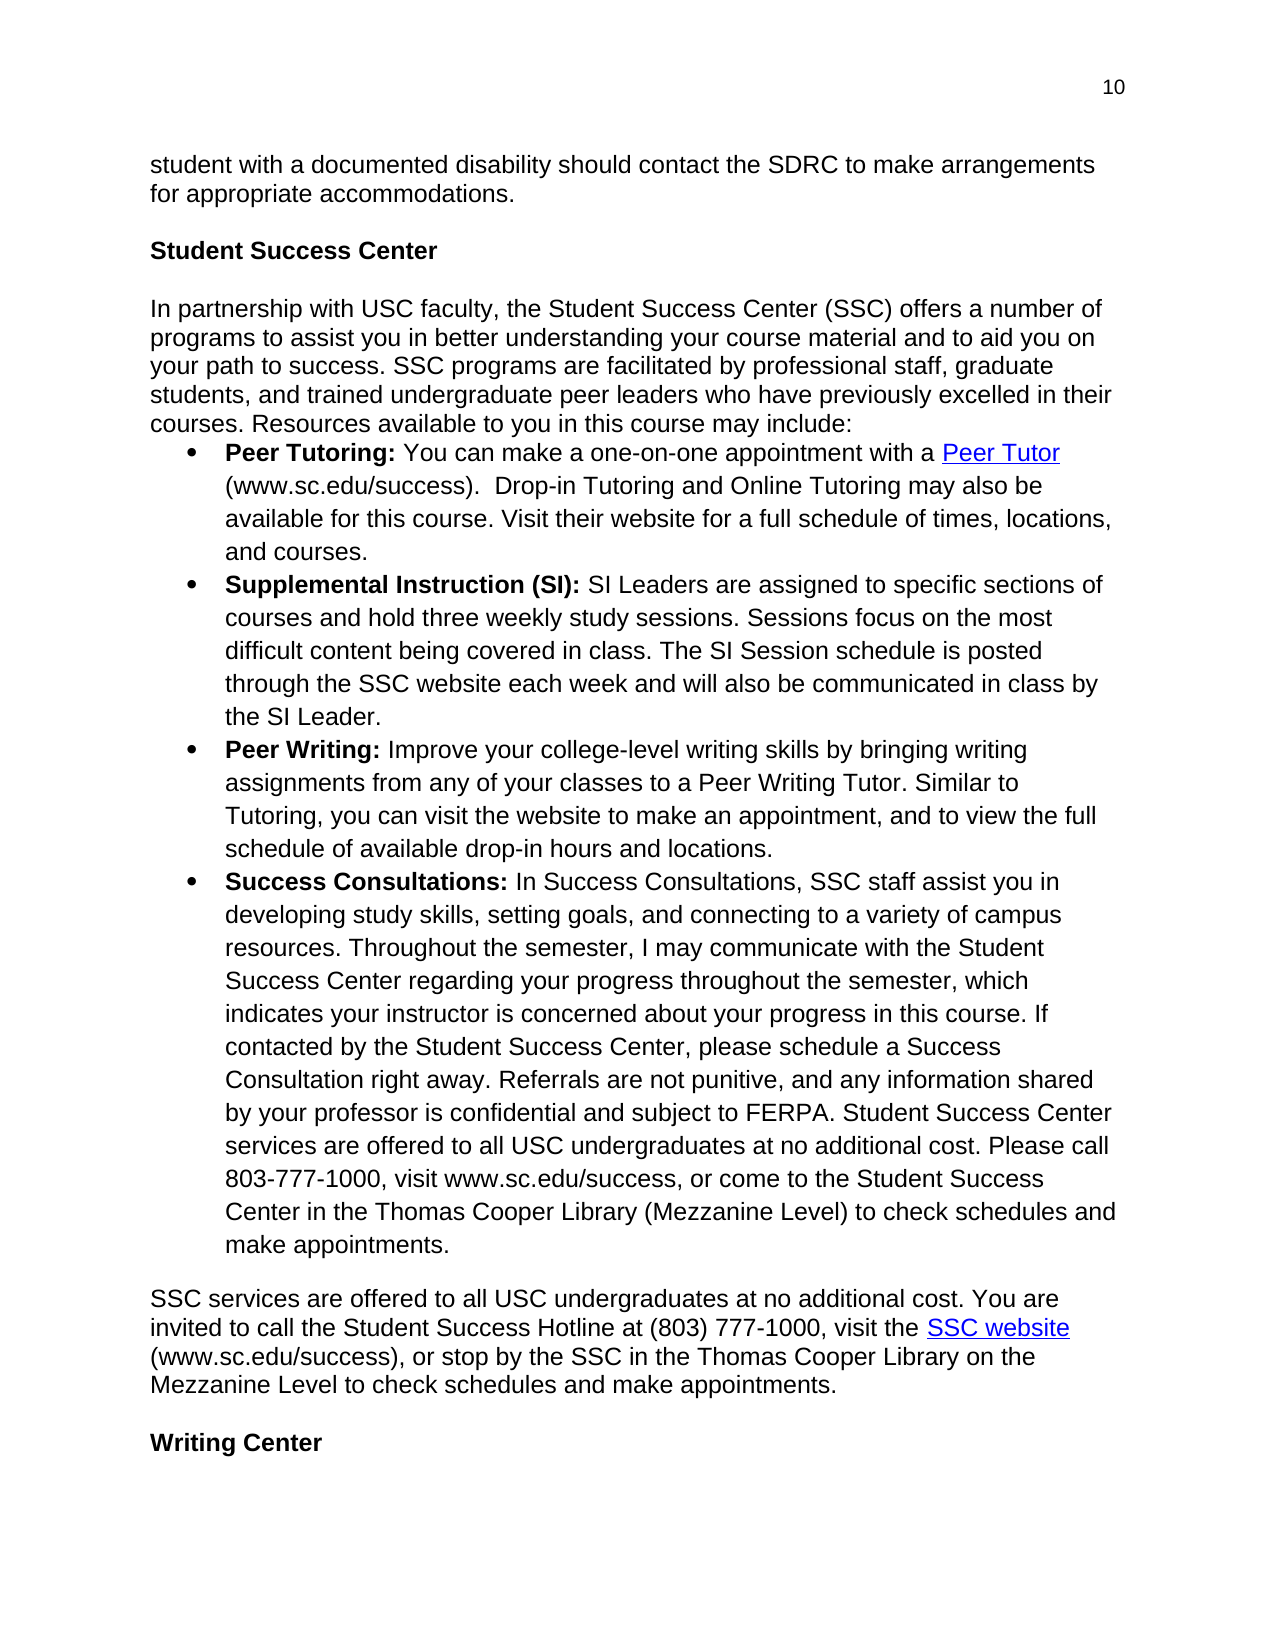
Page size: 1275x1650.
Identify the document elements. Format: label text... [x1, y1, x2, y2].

list Peer Writing: Improve your college-level writing skills by bringing writing assignments from any of your classes to a Peer Writing Tutor. Similar to Tutoring, you can visit the website to make an appointment, and to view the full schedule of available drop-in hours and locations. [187, 735, 1125, 863]
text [150, 150, 1125, 207]
text In partnership with USC faculty, the Student Success Center (SSC) offers a number of programs to assist you in better understanding your course material and to aid you on your path to success. SSC programs are facilitated by professional staff, graduate students, and trained undergraduate peer leaders who have previously excelled in their courses. Resources available to you in this course may include: [150, 294, 1125, 437]
list Success Consultations: In Success Consultations, SSC staff assist you in developing study skills, setting goals, and connecting to a variety of campus resources. Throughout the semester, I may communicate with the Student Success Center regarding your progress throughout the semester, which indicates your instructor is concerned about your progress in this course. If contacted by the Student Success Center, please schedule a Success Consultation right away. Referrals are not punitive, and any information shared by your professor is confidential and subject to FERPA. Student Success Center services are offered to all USC undergraduates at no additional cost. Please call 803-777-1000, visit www.sc.edu/success, or come to the Student Success Center in the Thomas Cooper Library (Mezzanine Level) to check schedules and make appointments. [187, 867, 1125, 1259]
list Peer Tutoring: You can make a one-on-one appointment with a Peer Tutor (www.sc.edu/success). Drop-in Tutoring and Online Tutoring may also be available for this course. Visit their website for a full schedule of times, locations, and courses. [187, 437, 1125, 565]
text SSC services are offered to all USC undergraduates at no additional cost. You are invited to call the Student Success Hotline at (803) 777-1000, visit the SSC website (www.sc.edu/success), or stop by the SSC in the Thomas Cooper Library on the Mezzanine Level to check schedules and make appointments. [150, 1284, 1125, 1399]
text Writing Center [150, 1428, 1125, 1457]
list Supplemental Instruction (SI): SI Leaders are assigned to specific sections of courses and hold three weekly study sessions. Sessions focus on the most difficult content being covered in class. The SI Session schedule is posted through the SSC website each week and will also be communicated in class by the SI Leader. [187, 570, 1125, 731]
text Student Success Center [150, 236, 1125, 265]
